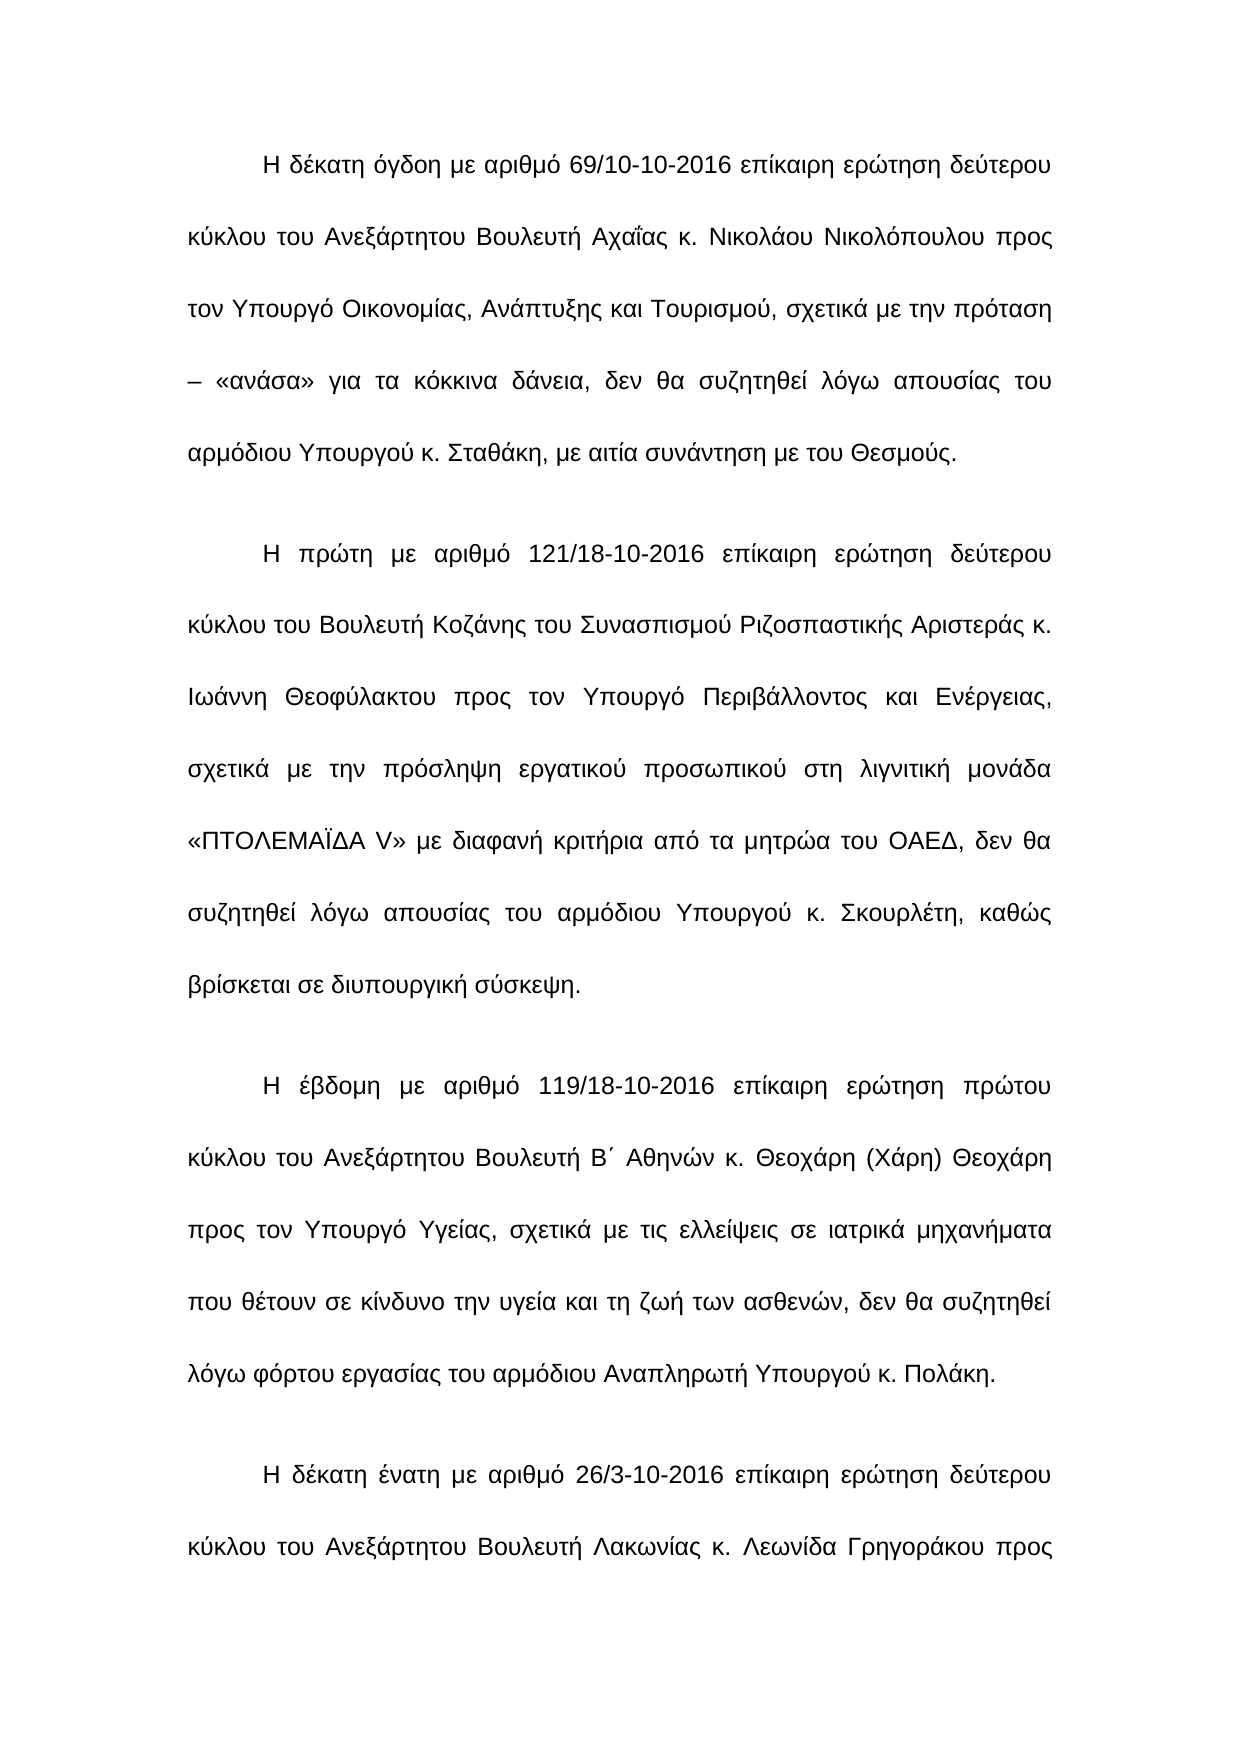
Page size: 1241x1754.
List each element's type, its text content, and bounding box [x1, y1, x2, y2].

text Η δέκατη όγδοη με αριθμό 69/10-10-2016 επίκαιρη ερώτηση δεύτερου κύκλου του Ανεξάρτητου Βουλευτή Αχαΐας κ. Νικολάου Νικολόπουλου προς τον Υπουργό Οικονομίας, Ανάπτυξης και Τουρισμού, σχετικά με την πρόταση – «ανάσα» για τα κόκκινα δάνεια, δεν θα συζητηθεί λόγω απουσίας του αρμόδιου Υπουργού κ. Σταθάκη, με αιτία συνάντηση με του Θεσμούς. [187, 150, 1053, 466]
text Η έβδομη με αριθμό 119/18-10-2016 επίκαιρη ερώτηση πρώτου κύκλου του Ανεξάρτητου Βουλευτή Β΄ Αθηνών κ. Θεοχάρη (Χάρη) Θεοχάρη προς τον Υπουργό Υγείας, σχετικά με τις ελλείψεις σε ιατρικά μηχανήματα που θέτουν σε κίνδυνο την υγεία και τη ζωή των ασθενών, δεν θα συζητηθεί λόγω φόρτου εργασίας του αρμόδιου Αναπληρωτή Υπουργού κ. Πολάκη. [187, 1071, 1053, 1387]
text Η πρώτη με αριθμό 121/18-10-2016 επίκαιρη ερώτηση δεύτερου κύκλου του Βουλευτή Κοζάνης του Συνασπισμού Ριζοσπαστικής Αριστεράς κ. Ιωάννη Θεοφύλακτου προς τον Υπουργό Περιβάλλοντος και Ενέργειας, σχετικά με την πρόσληψη εργατικού προσωπικού στη λιγνιτική μονάδα «ΠΤΟΛΕΜΑΪΔΑ V» με διαφανή κριτήρια από τα μητρώα του ΟΑΕΔ, δεν θα συζητηθεί λόγω απουσίας του αρμόδιου Υπουργού κ. Σκουρλέτη, καθώς βρίσκεται σε διυπουργική σύσκεψη. [187, 538, 1053, 999]
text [187, 1459, 1053, 1560]
